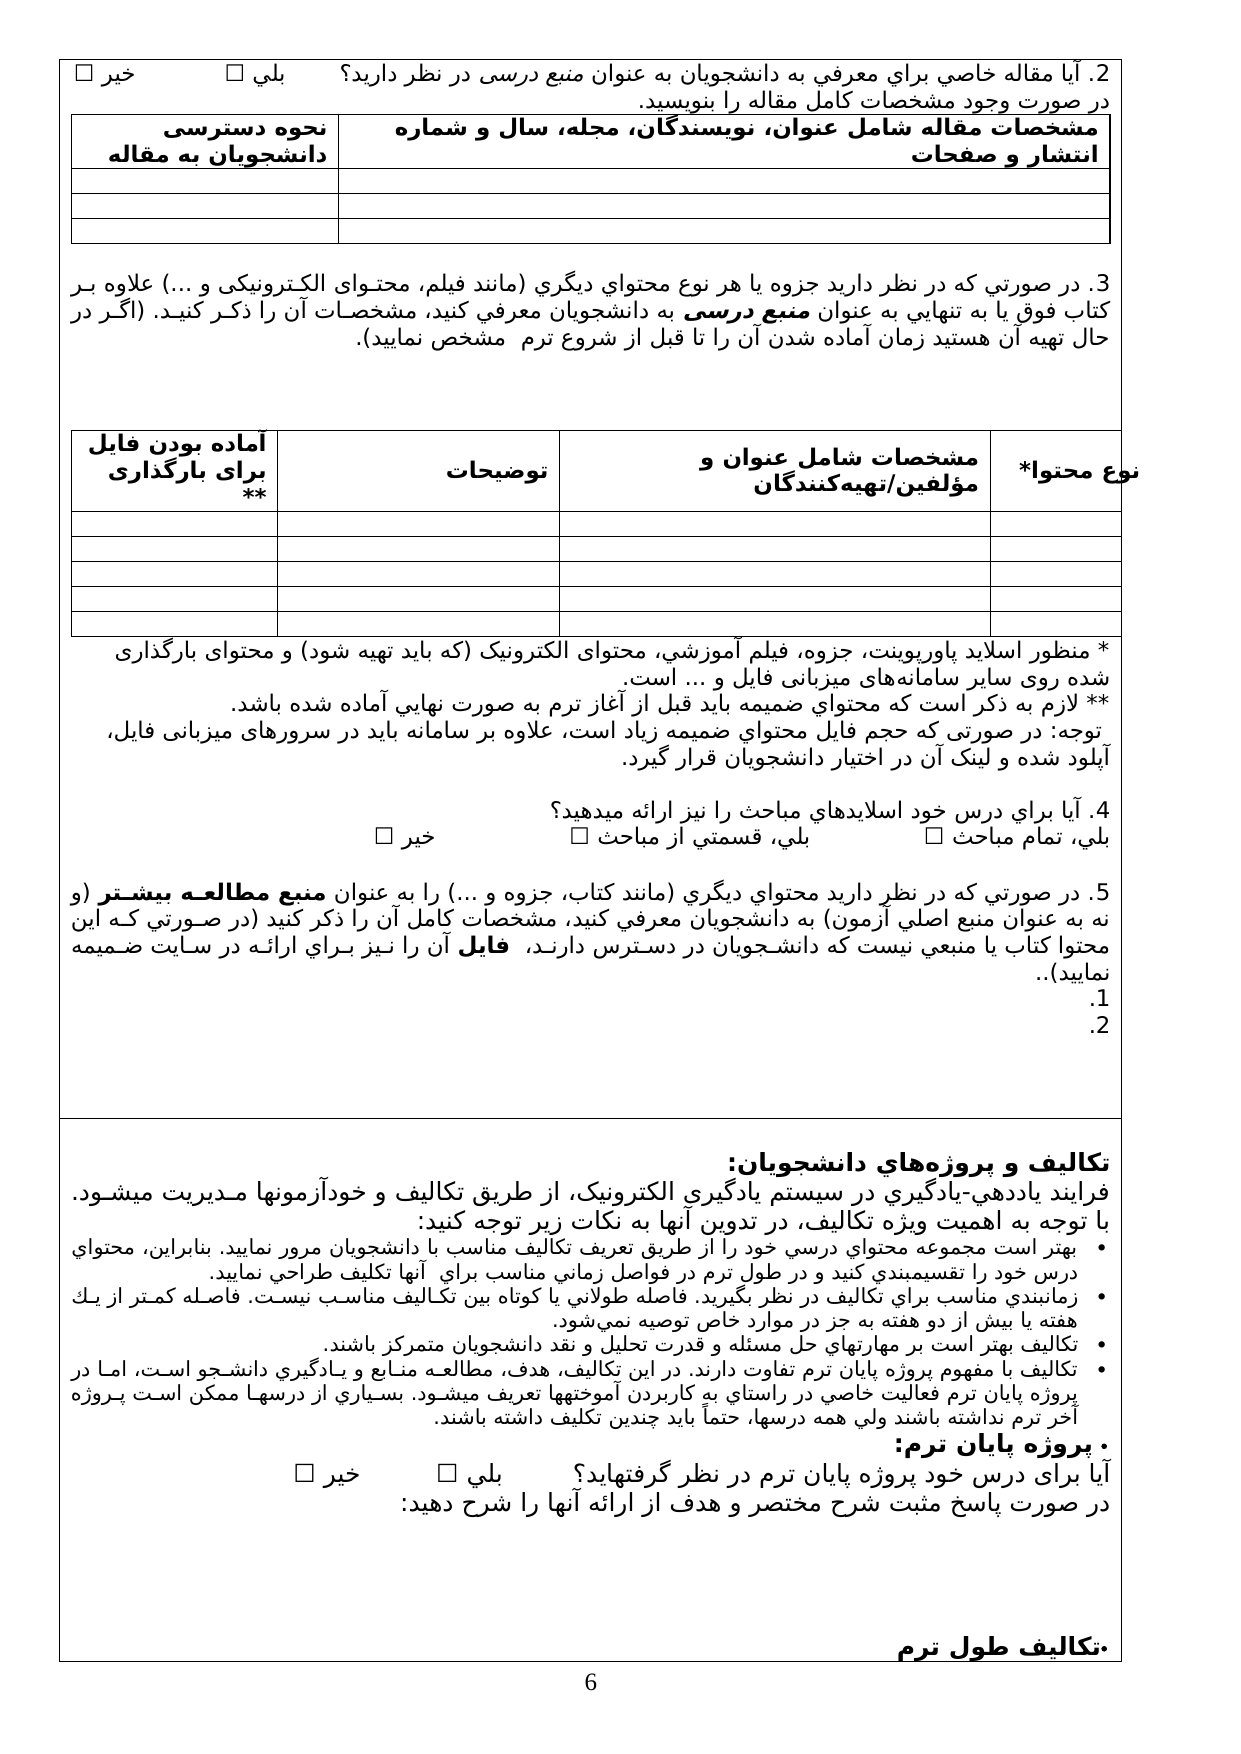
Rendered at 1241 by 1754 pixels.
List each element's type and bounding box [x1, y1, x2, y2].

table_cell [60, 1119, 1121, 1661]
table_cell [60, 60, 1121, 1118]
